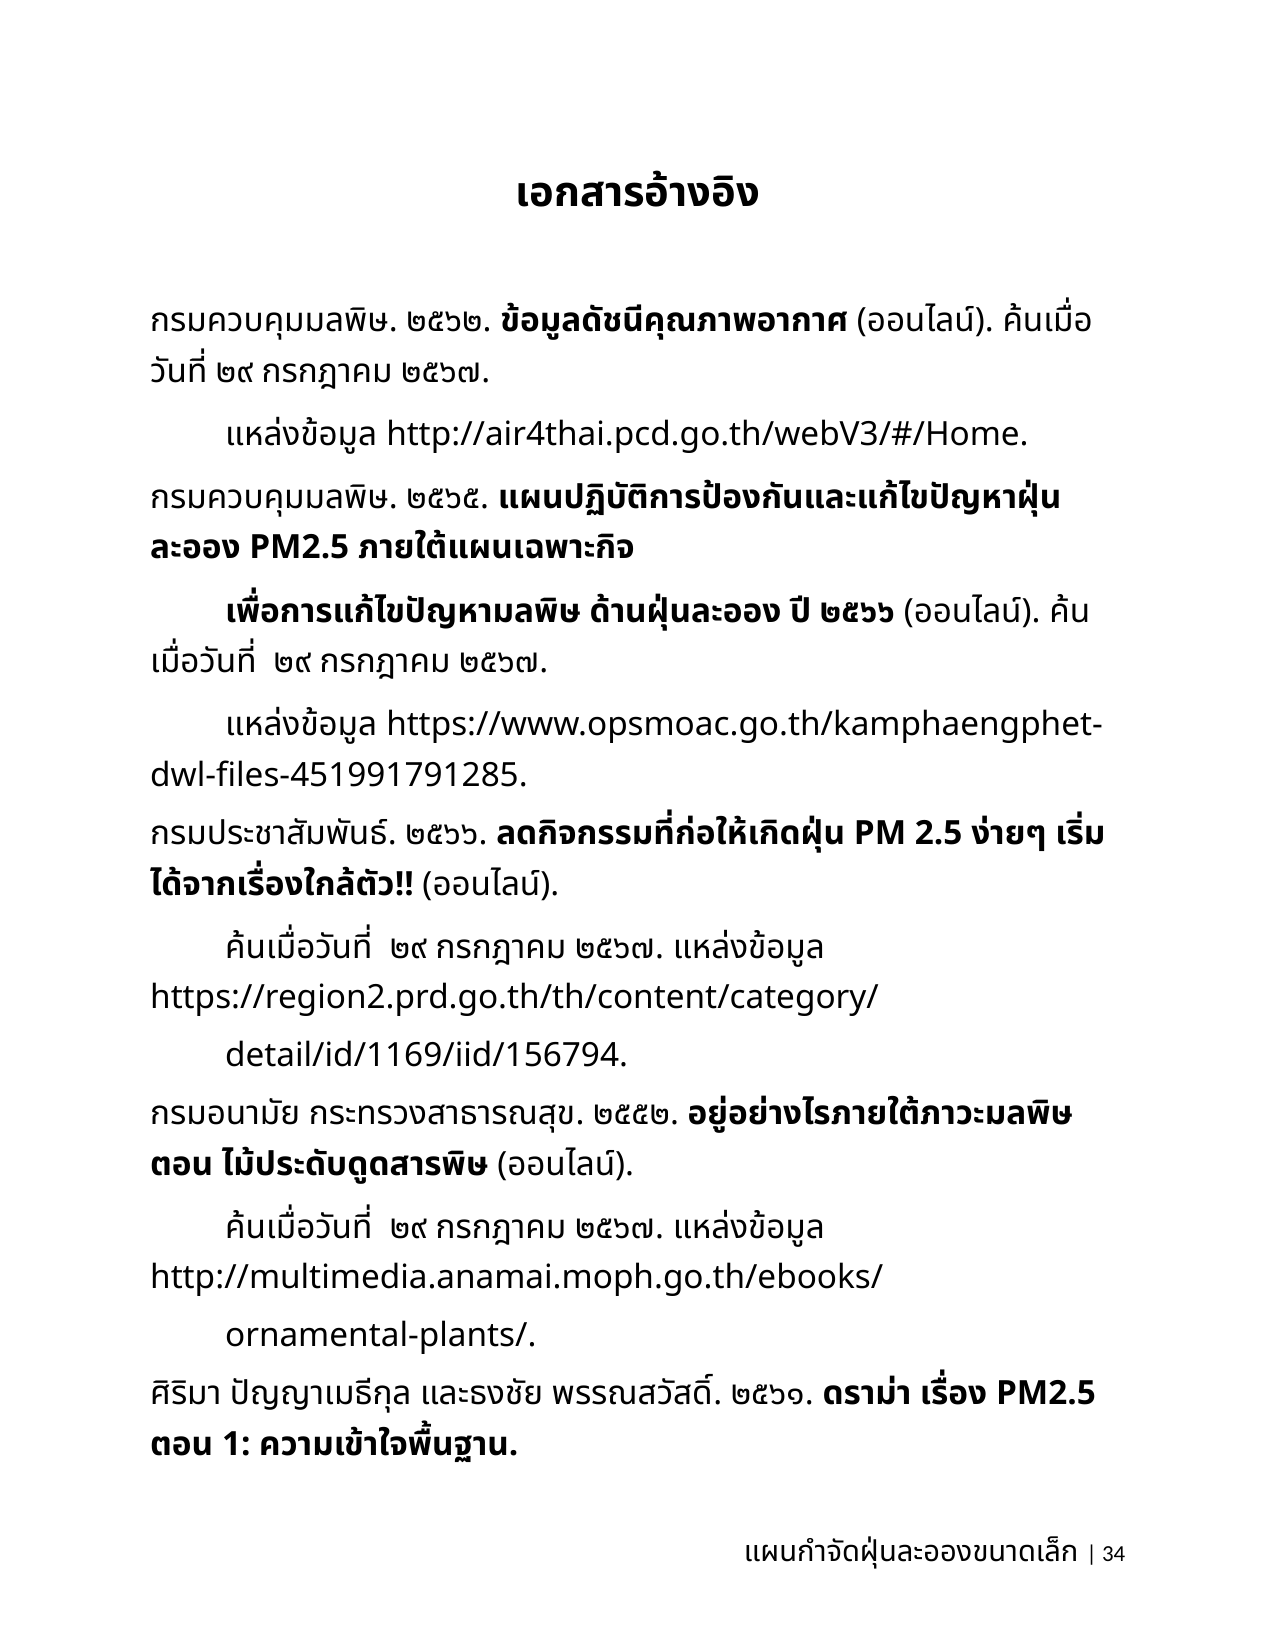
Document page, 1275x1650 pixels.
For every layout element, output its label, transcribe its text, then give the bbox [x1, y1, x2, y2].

text เอกสารอ้างอิง [150, 162, 1125, 225]
text ค้นเมื่อวันที่ ๒๙ กรกฎาคม ๒๕๖๗. แหล่งข้อมูล https://region2.prd.go.th/th/content/category/ [150, 922, 1125, 1018]
text detail/id/1169/iid/156794. [150, 1031, 1125, 1076]
text กรมควบคุมมลพิษ. ๒๕๖๒. ข้อมูลดัชนีคุณภาพอากาศ (ออนไลน์). ค้นเมื่อวันที่ ๒๙ กรกฎาคม ๒๕๖๗. [150, 296, 1125, 397]
text ornamental-plants/. [150, 1311, 1125, 1357]
text กรมอนามัย กระทรวงสาธารณสุข. ๒๕๕๒. อยู่อย่างไรภายใต้ภาวะมลพิษ ตอน ไม้ประดับดูดสารพิษ (ออนไลน์). [150, 1089, 1125, 1190]
text เพื่อการแก้ไขปัญหามลพิษ ด้านฝุ่นละออง ปี ๒๕๖๖ (ออนไลน์). ค้นเมื่อวันที่ ๒๙ กรกฎาคม ๒๕๖๗. [150, 586, 1125, 688]
text แหล่งข้อมูล https://www.opsmoac.go.th/kamphaengphet-dwl-files-451991791285. [150, 700, 1125, 796]
text กรมควบคุมมลพิษ. ๒๕๖๕. แผนปฏิบัติการป้องกันและแก้ไขปัญหาฝุ่นละออง PM2.5 ภายใต้แผนเฉพาะกิจ [150, 473, 1125, 574]
text ศิริมา ปัญญาเมธีกุล และธงชัย พรรณสวัสดิ์. ๒๕๖๑. ดราม่า เรื่อง PM2.5 ตอน 1: ความเข้าใจพื้นฐาน. [150, 1369, 1125, 1470]
text แหล่งข้อมูล http://air4thai.pcd.go.th/webV3/#/Home. [150, 409, 1125, 460]
text ค้นเมื่อวันที่ ๒๙ กรกฎาคม ๒๕๖๗. แหล่งข้อมูล http://multimedia.anamai.moph.go.th/ebooks/ [150, 1203, 1125, 1299]
text กรมประชาสัมพันธ์. ๒๕๖๖. ลดกิจกรรมที่ก่อให้เกิดฝุ่น PM 2.5 ง่ายๆ เริ่มได้จากเรื่องใกล้ตัว!! (ออนไลน์). [150, 809, 1125, 910]
